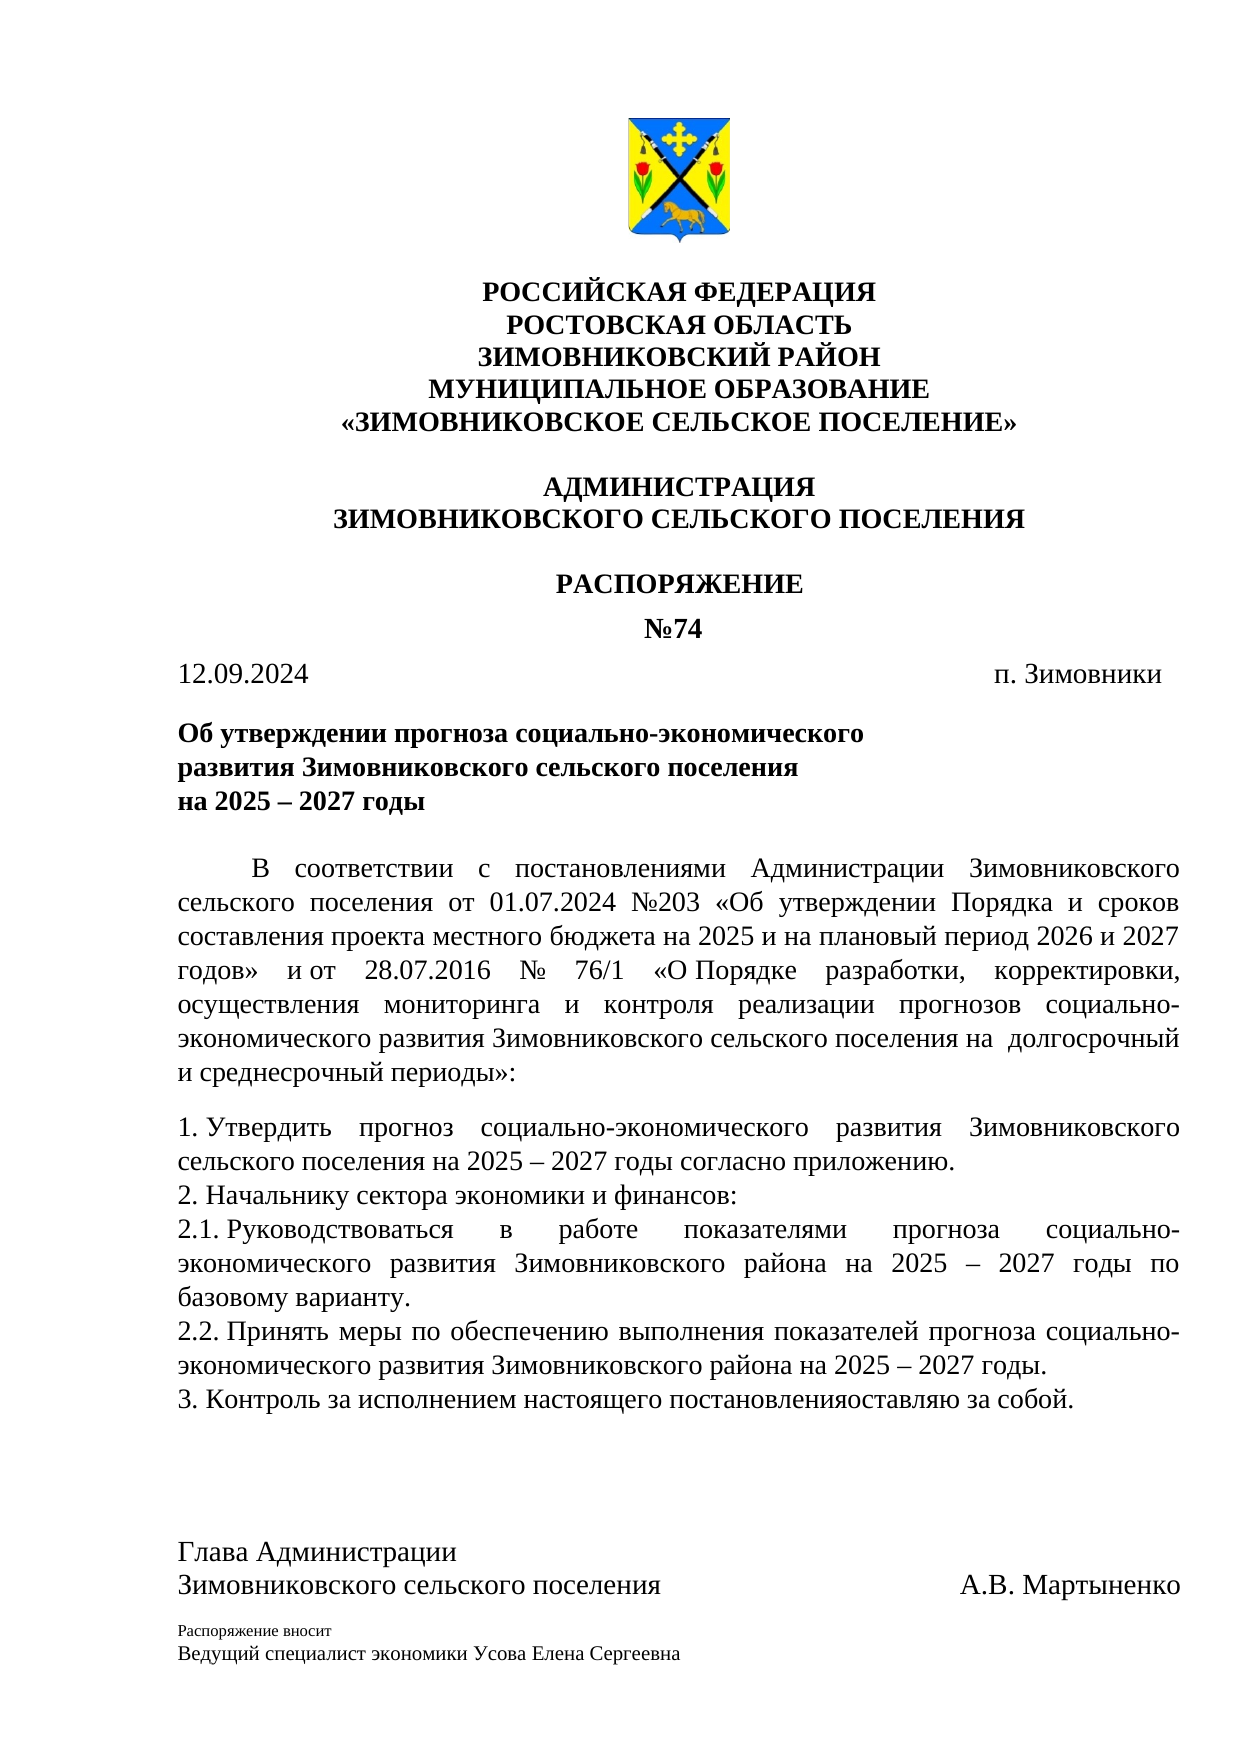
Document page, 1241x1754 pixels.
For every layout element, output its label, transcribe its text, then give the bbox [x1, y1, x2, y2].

text развития Зимовниковского сельского поселения [177, 750, 1116, 782]
text В соответствии с постановлениями Администрации Зимовниковского сельского поселения от 01.07.2024 №203 «Об утверждении Порядка и сроков составления проекта местного бюджета на 2025 и на плановый период 2026 и 2027 годов» и от 28.07.2016 № 76/1 «О Порядке разработки, корректировки, осуществления мониторинга и контроля реализации прогнозов социально-экономического развития Зимовниковского сельского поселения на долгосрочный и среднесрочный периоды»: [177, 852, 1181, 1088]
text «ЗИМОВНИКОВСКОЕ СЕЛЬСКОЕ ПОСЕЛЕНИЕ» [177, 405, 1181, 437]
text ЗИМОВНИКОВСКОГО СЕЛЬСКОГО ПОСЕЛЕНИЯ [177, 502, 1181, 534]
text 2. Начальнику сектора экономики и финансов: [177, 1178, 1181, 1210]
text РАСПОРЯЖЕНИЕ [177, 567, 1181, 599]
text 2.1. Руководствоваться в работе показателями прогноза социально-экономического развития Зимовниковского района на 2025 – 2027 годы по базовому варианту. [177, 1212, 1181, 1312]
text АДМИНИСТРАЦИЯ [177, 470, 1181, 502]
picture [628, 118, 730, 243]
text Ведущий специалист экономики Усова Елена Сергеевна [177, 1641, 1181, 1665]
text МУНИЦИПАЛЬНОЕ ОБРАЗОВАНИЕ [177, 372, 1181, 405]
text РОСТОВСКАЯ ОБЛАСТЬ [177, 308, 1181, 340]
text Глава Администрации [177, 1534, 1182, 1567]
text 12.09.2024 п. Зимовники [177, 656, 1181, 690]
text на 2025 – 2027 годы [177, 784, 1116, 816]
text №74 [177, 611, 1181, 644]
text 1. Утвердить прогноз социально-экономического развития Зимовниковского сельского поселения на 2025 – 2027 годы согласно приложению. [177, 1110, 1181, 1176]
text 2.2. Принять меры по обеспечению выполнения показателей прогноза социально-экономического развития Зимовниковского района на 2025 – 2027 годы. [177, 1314, 1181, 1380]
text ЗИМОВНИКОВСКИЙ РАЙОН [177, 340, 1181, 372]
text РОССИЙСКАЯ ФЕДЕРАЦИЯ [177, 275, 1181, 308]
text Зимовниковского сельского поселения А.В. Мартыненко [177, 1567, 1182, 1601]
text Об утверждении прогноза социально-экономического [177, 716, 1116, 748]
text 3. Контроль за исполнением настоящего постановленияоставляю за собой. [177, 1382, 1181, 1414]
text Распоряжение вносит [177, 1621, 1181, 1640]
